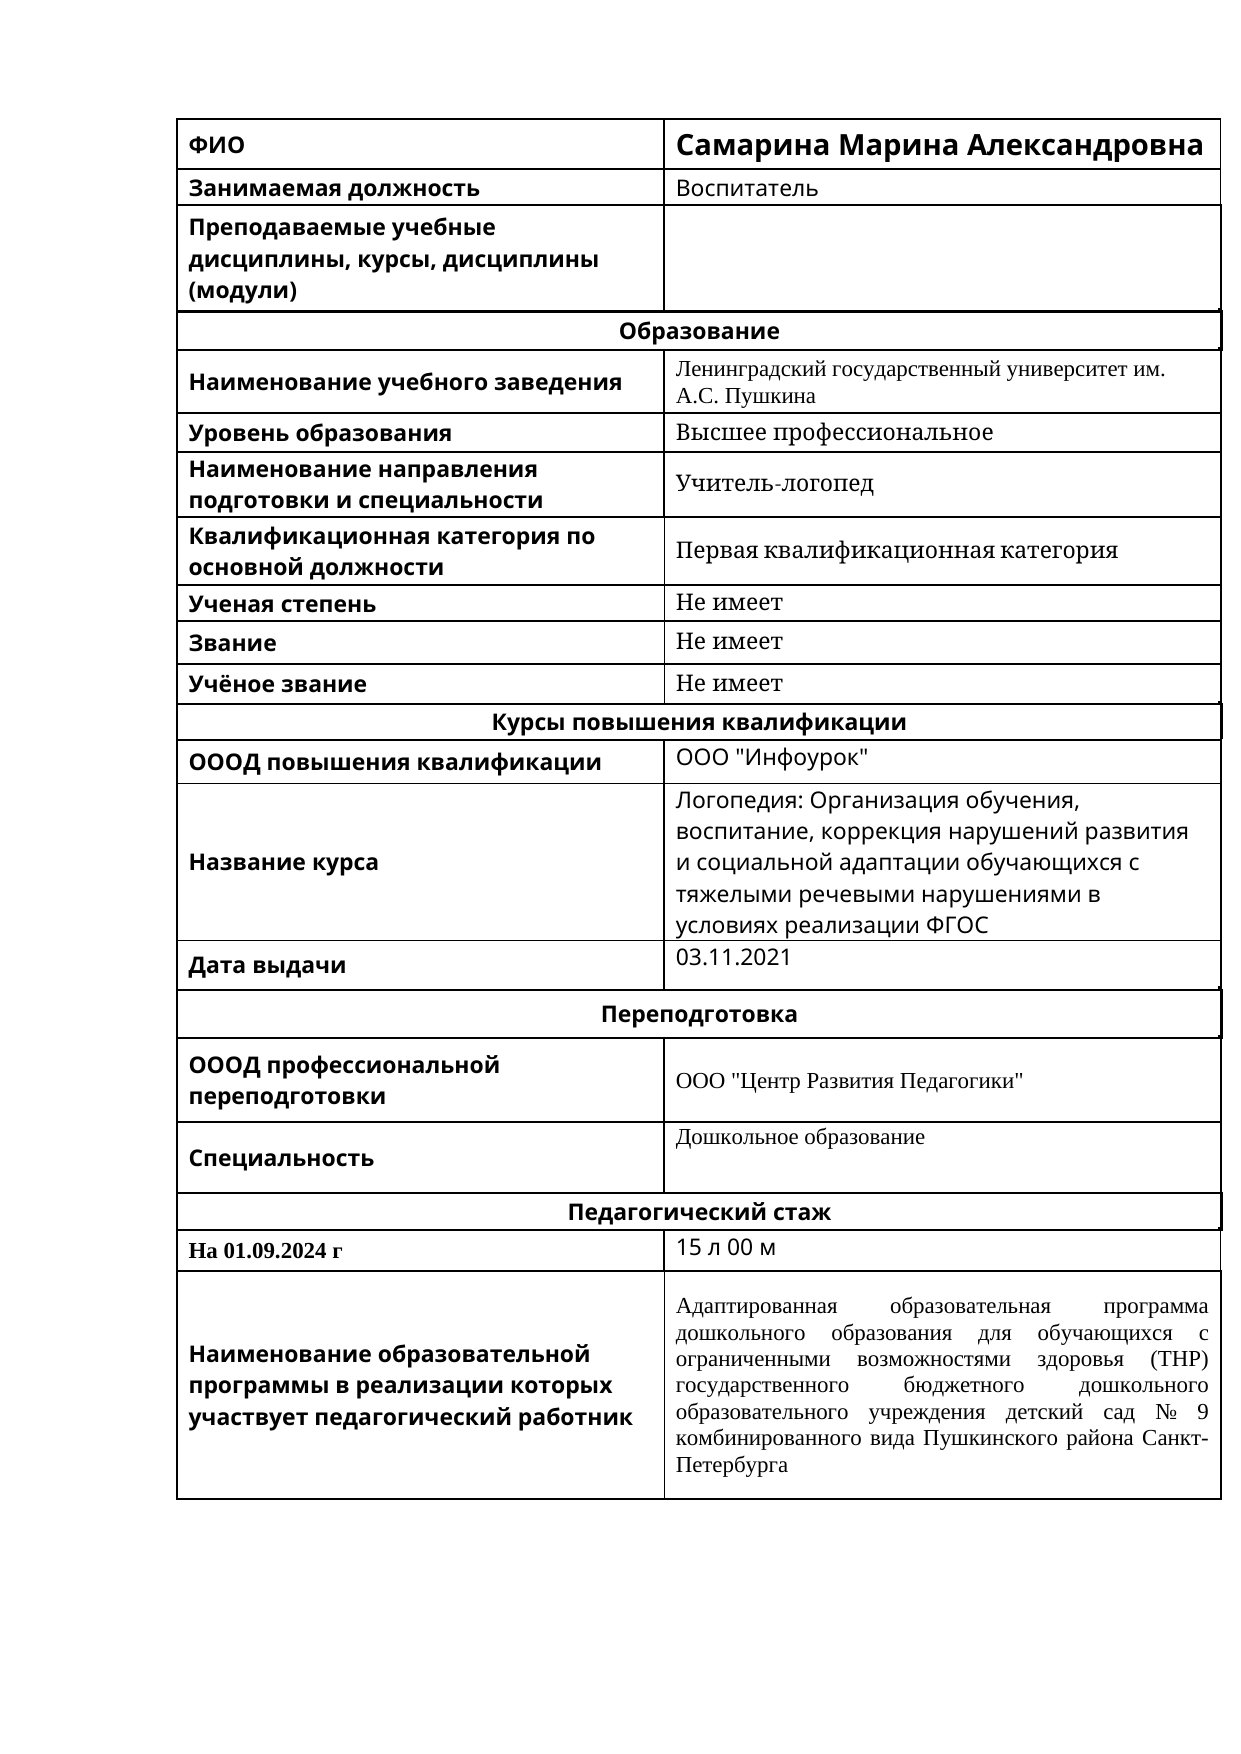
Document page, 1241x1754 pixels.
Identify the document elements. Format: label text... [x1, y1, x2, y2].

table_cell Педагогический стаж [178, 1194, 1220, 1229]
table_cell Учёное звание [178, 665, 664, 703]
table_cell Наименование образовательной программы в реализации которых участвует педагогический работник [178, 1272, 664, 1498]
table_cell Переподготовка [178, 991, 1220, 1037]
table_cell 03.11.2021 [665, 941, 1220, 988]
table_cell Звание [178, 622, 664, 662]
table_cell Квалификационная категория по основной должности [178, 518, 664, 584]
table_cell ООО "Центр Развития Педагогики" [665, 1039, 1220, 1121]
table_cell Дата выдачи [178, 941, 663, 988]
table_cell Уровень образования [178, 414, 663, 451]
table_cell Дошкольное образование [665, 1123, 1220, 1192]
table_cell Наименование направления подготовки и специальности [178, 453, 663, 516]
table_cell Название курса [178, 784, 663, 940]
table_cell Занимаемая должность [178, 170, 663, 204]
table_cell Преподаваемые учебные дисциплины, курсы, дисциплины (модули) [178, 206, 663, 310]
table_cell ОООД профессиональной переподготовки [178, 1039, 663, 1121]
table_cell Не имеет [665, 586, 1220, 620]
table_cell 15 л 00 м [665, 1231, 1220, 1270]
table_cell Образование [178, 313, 1220, 349]
table_cell Ученая степень [178, 586, 664, 620]
table_cell Наименование учебного заведения [178, 351, 663, 412]
table_cell Адаптированная образовательная программа дошкольного образования для обучающихся с ограниченными возможностями здоровья (ТНР) государственного бюджетного дошкольного образовательного учреждения детский сад № 9 комбинированного вида Пушкинского района Санкт-Петербурга [665, 1272, 1220, 1498]
table_cell Специальность [178, 1123, 663, 1192]
table_cell На 01.09.2024 г [178, 1231, 663, 1270]
table_cell Не имеет [665, 665, 1220, 703]
table_header ФИО [178, 120, 663, 168]
table_cell Ленинградский государственный университет им. А.С. Пушкина [665, 351, 1220, 412]
table_cell [665, 206, 1220, 310]
table_cell Не имеет [665, 622, 1220, 662]
table_cell ОООД повышения квалификации [178, 741, 663, 783]
table_cell Высшее профессиональное [665, 414, 1220, 451]
table_cell Логопедия: Организация обучения, воспитание, коррекция нарушений развития и социальной адаптации обучающихся с тяжелыми речевыми нарушениями в условиях реализации ФГОС [665, 784, 1220, 940]
table_header Самарина Марина Александровна [665, 120, 1220, 168]
table_cell Учитель-логопед [665, 453, 1220, 516]
table_cell Курсы повышения квалификации [178, 705, 1220, 739]
table_cell ООО "Инфоурок" [665, 741, 1220, 783]
table_cell Первая квалификационная категория [665, 518, 1220, 584]
table_cell Воспитатель [665, 170, 1220, 204]
